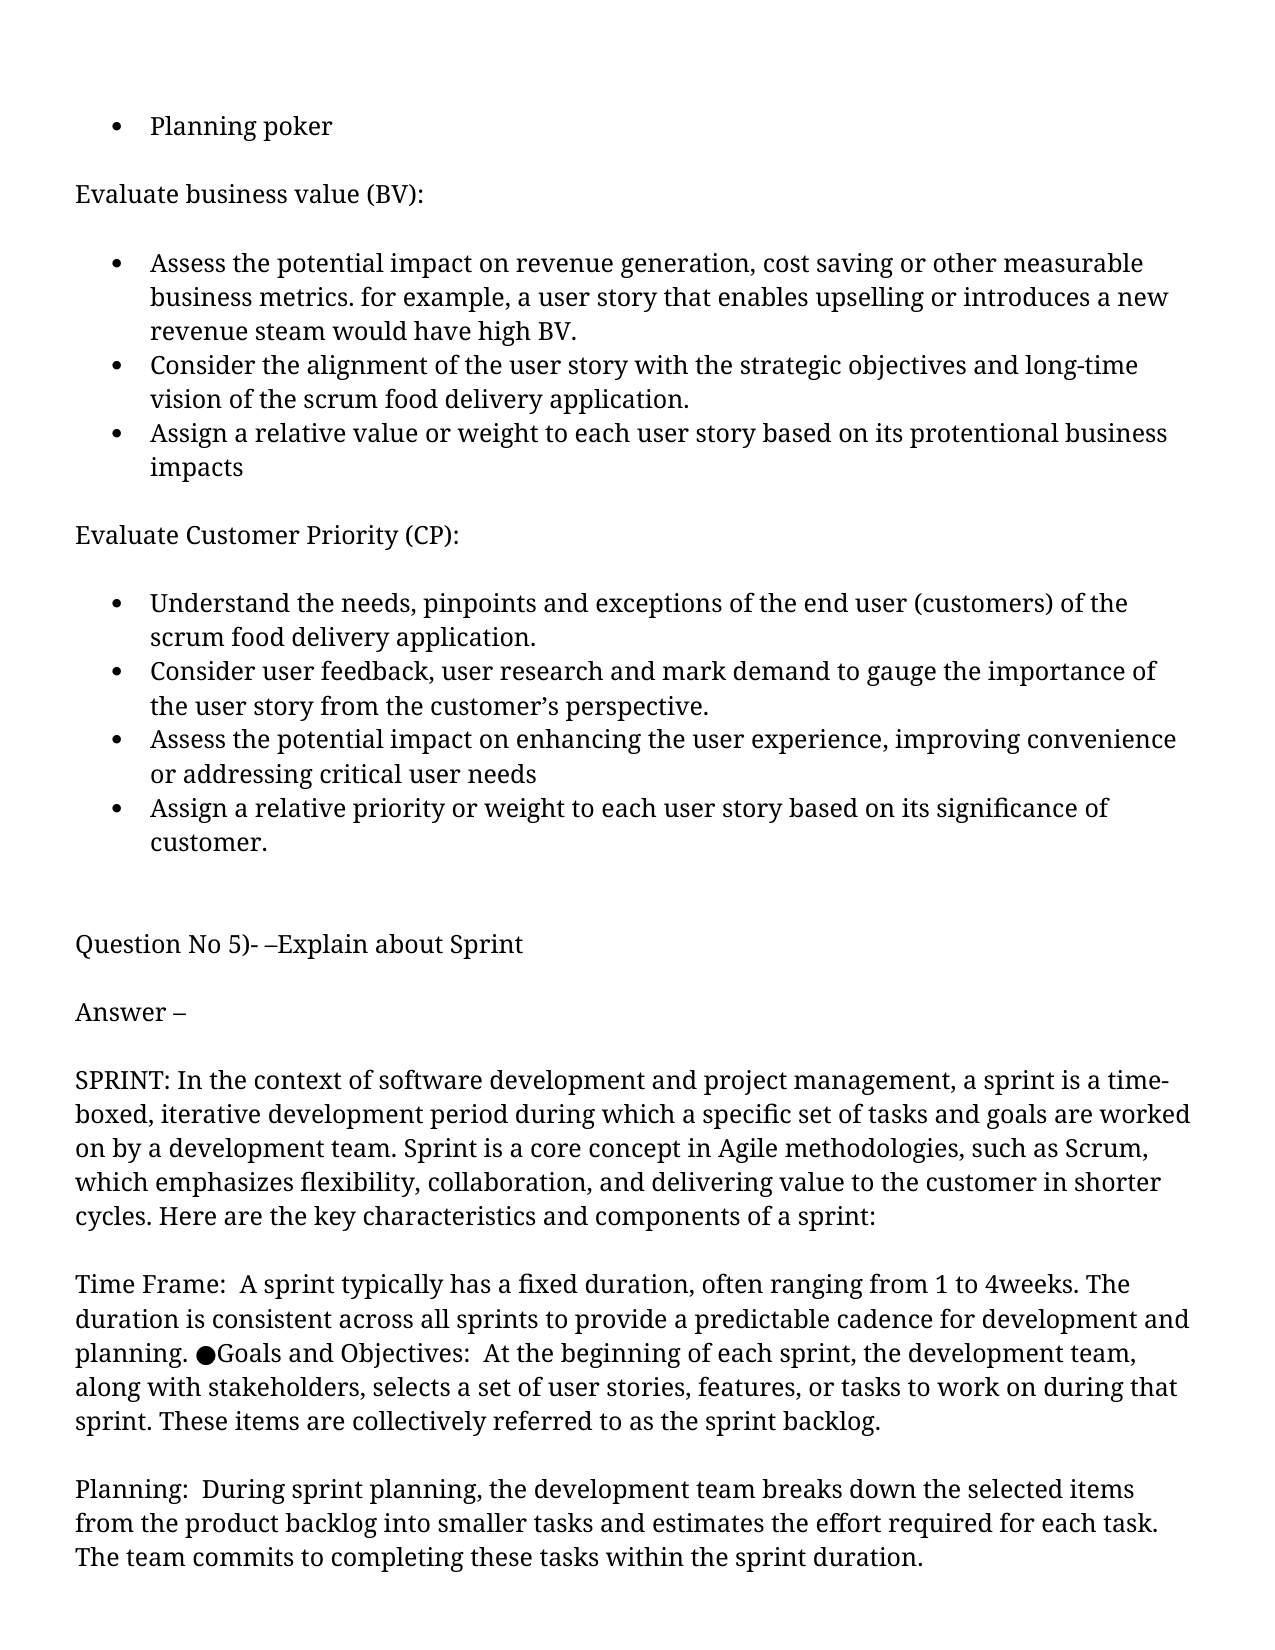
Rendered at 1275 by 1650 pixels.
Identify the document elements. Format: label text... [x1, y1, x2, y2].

list Planning poker [112, 109, 1200, 143]
text Question No 5)- –Explain about Sprint [75, 927, 1200, 961]
text Planning: During sprint planning, the development team breaks down the selected items from the product backlog into smaller tasks and estimates the effort required for each task. The team commits to completing these tasks within the sprint duration. [75, 1472, 1200, 1574]
list Consider user feedback, user research and mark demand to gauge the importance of the user story from the customer’s perspective. [112, 654, 1200, 722]
text SPRINT: In the context of software development and project management, a sprint is a time-boxed, iterative development period during which a specific set of tasks and goals are worked on by a development team. Sprint is a core concept in Agile methodologies, such as Scrum, which emphasizes flexibility, collaboration, and delivering value to the customer in shorter cycles. Here are the key characteristics and components of a sprint: [75, 1063, 1200, 1233]
list Consider the alignment of the user story with the strategic objectives and long-time vision of the scrum food delivery application. [112, 347, 1200, 416]
list Assign a relative value or weight to each user story based on its protentional business impacts [112, 416, 1200, 484]
list Understand the needs, pinpoints and exceptions of the end user (customers) of the scrum food delivery application. [112, 586, 1200, 654]
list Assign a relative priority or weight to each user story based on its significance of customer. [112, 790, 1200, 858]
text Evaluate Customer Priority (CP): [75, 518, 1200, 552]
text Answer – [75, 995, 1200, 1029]
list Assess the potential impact on revenue generation, cost saving or other measurable business metrics. for example, a user story that enables upselling or introduces a new revenue steam would have high BV. [112, 245, 1200, 347]
list Assess the potential impact on enhancing the user experience, improving convenience or addressing critical user needs [112, 722, 1200, 790]
text Evaluate business value (BV): [75, 177, 1200, 211]
text Time Frame: A sprint typically has a fixed duration, often ranging from 1 to 4weeks. The duration is consistent across all sprints to provide a predictable cadence for development and planning. ●Goals and Objectives: At the beginning of each sprint, the development team, along with stakeholders, selects a set of user stories, features, or tasks to work on during that sprint. These items are collectively referred to as the sprint backlog. [75, 1267, 1200, 1437]
